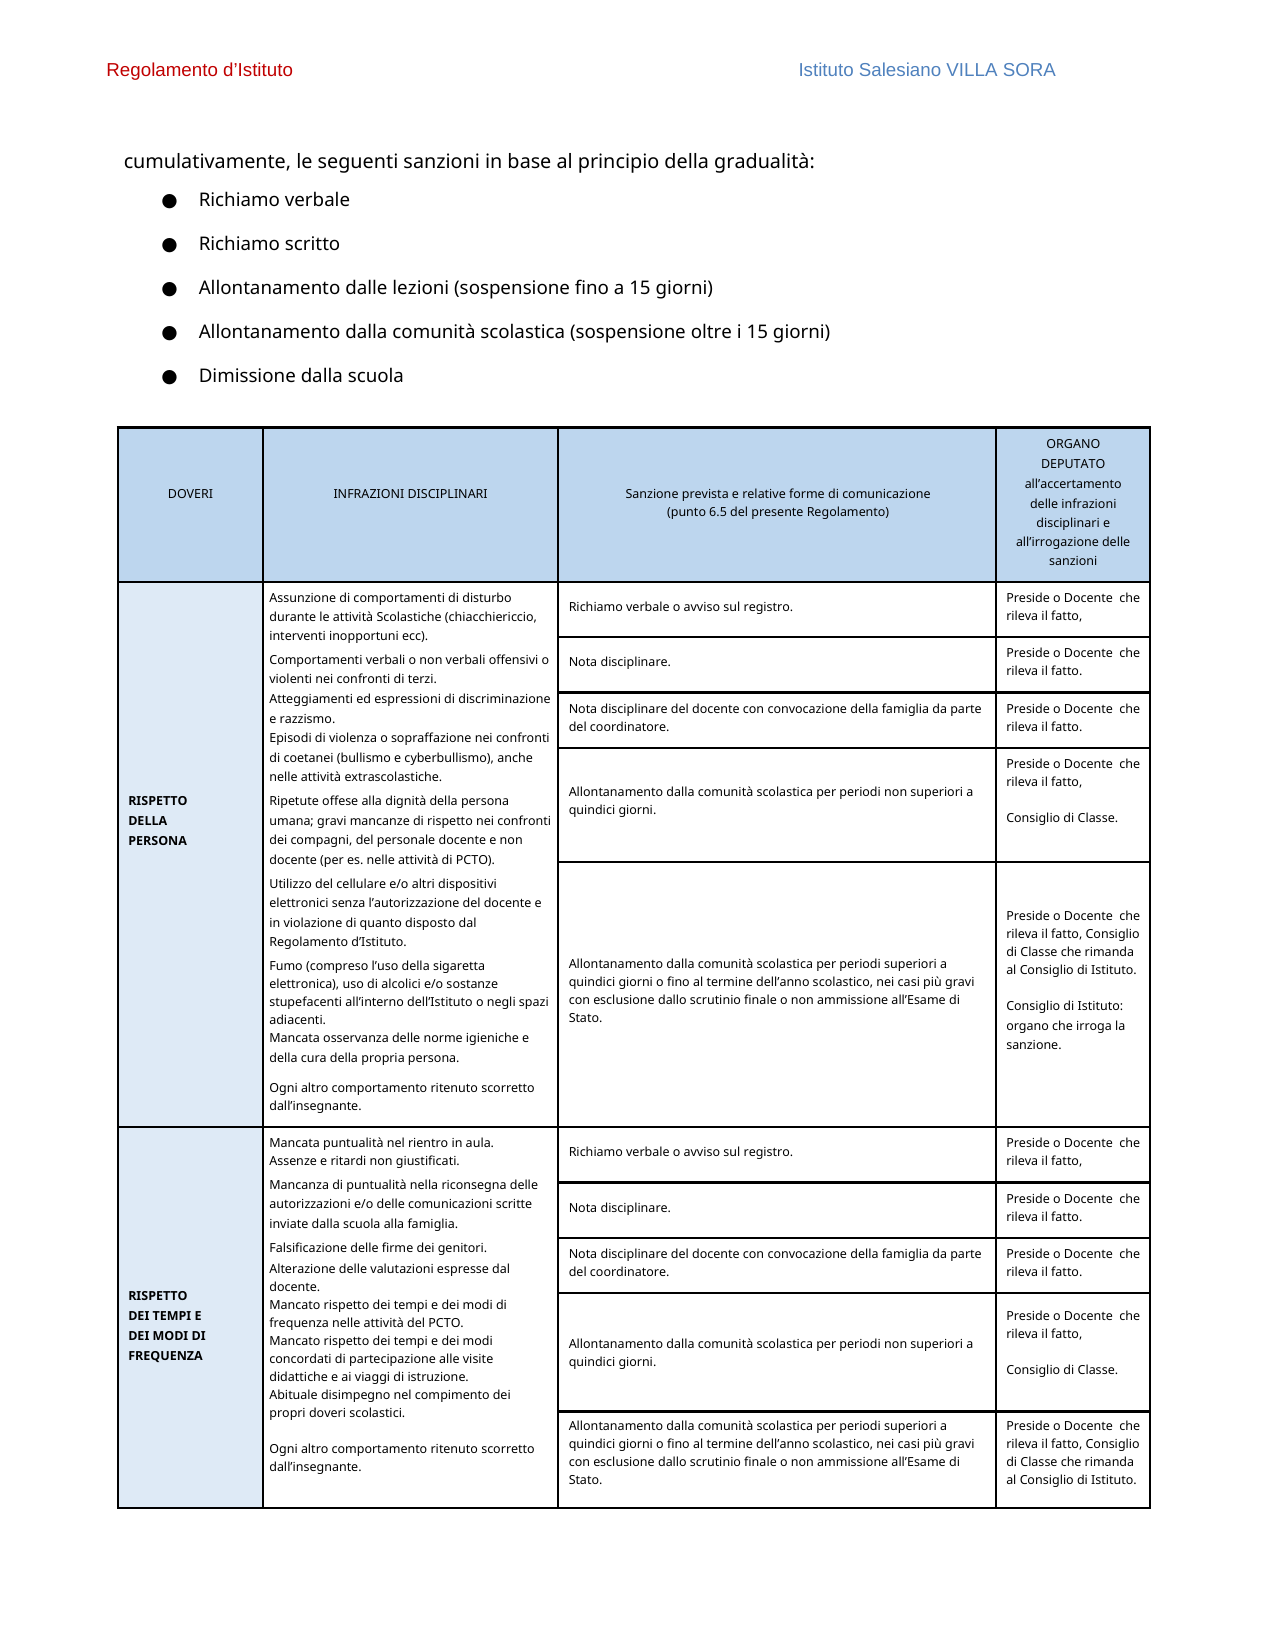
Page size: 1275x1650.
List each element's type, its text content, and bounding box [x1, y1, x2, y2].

list Allontanamento dalla comunità scolastica (sospensione oltre i 15 giorni) [161, 311, 1157, 349]
table_cell Richiamo verbale o avviso sul registro. [559, 1128, 995, 1181]
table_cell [997, 1413, 1149, 1507]
table_cell Nota disciplinare. [559, 1184, 995, 1237]
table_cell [559, 1413, 995, 1507]
table_cell Preside o Docente che rileva il fatto, Consiglio di Classe. [997, 1294, 1149, 1410]
table_cell Nota disciplinare del docente con convocazione della famiglia da parte del coordinatore. [559, 694, 995, 747]
list Dimissione dalla scuola [161, 355, 1157, 394]
table_cell Mancata puntualità nel rientro in aula. Assenze e ritardi non giustificati. Mancanza di puntualità nella riconsegna delle autorizzazioni e/o delle comunicazioni scritte inviate dalla scuola alla famiglia. Falsificazione delle firme dei genitori. Alterazione delle valutazioni espresse dal docente. Mancato rispetto dei tempi e dei modi di frequenza nelle attività del PCTO. Mancato rispetto dei tempi e dei modi concordati di partecipazione alle visite didattiche e ai viaggi di istruzione. Abituale disimpegno nel compimento dei propri doveri scolastici. Ogni altro comportamento ritenuto scorretto dall’insegnante. [264, 1128, 557, 1507]
table_cell Preside o Docente che rileva il fatto, [997, 1128, 1149, 1181]
table_cell Assunzione di comportamenti di disturbo durante le attività Scolastiche (chiacchiericcio, interventi inopportuni ecc). Comportamenti verbali o non verbali offensivi o violenti nei confronti di terzi. Atteggiamenti ed espressioni di discriminazione e razzismo. Episodi di violenza o sopraffazione nei confronti di coetanei (bullismo e cyberbullismo), anche nelle attività extrascolastiche. Ripetute offese alla dignità della persona umana; gravi mancanze di rispetto nei confronti dei compagni, del personale docente e non docente (per es. nelle attività di PCTO). Utilizzo del cellulare e/o altri dispositivi elettronici senza l’autorizzazione del docente e in violazione di quanto disposto dal Regolamento d’Istituto. Fumo (compreso l’uso della sigaretta elettronica), uso di alcolici e/o sostanze stupefacenti all’interno dell’Istituto o negli spazi adiacenti. Mancata osservanza delle norme igieniche e della cura della propria persona. Ogni altro comportamento ritenuto scorretto dall’insegnante. [264, 583, 557, 1126]
table_header ORGANO DEPUTATO all’accertamento delle infrazioni disciplinari e all’irrogazione delle sanzioni [997, 429, 1149, 581]
table_cell Allontanamento dalla comunità scolastica per periodi non superiori a quindici giorni. [559, 749, 995, 861]
table_cell Nota disciplinare del docente con convocazione della famiglia da parte del coordinatore. [559, 1239, 995, 1292]
table_cell Nota disciplinare. [559, 638, 995, 691]
table_cell Richiamo verbale o avviso sul registro. [559, 583, 995, 636]
table_cell Preside o Docente che rileva il fatto, [997, 583, 1149, 636]
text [123, 148, 1218, 174]
table_cell Preside o Docente che rileva il fatto, Consiglio di Classe. [997, 749, 1149, 861]
list Richiamo verbale [161, 178, 1157, 217]
table_cell RISPETTO DEI TEMPI E DEI MODI DI FREQUENZA [119, 1128, 262, 1507]
table_cell Preside o Docente che rileva il fatto. [997, 1184, 1149, 1237]
table_cell Preside o Docente che rileva il fatto. [997, 1239, 1149, 1292]
table_cell Preside o Docente che rileva il fatto. [997, 638, 1149, 691]
table_cell Allontanamento dalla comunità scolastica per periodi non superiori a quindici giorni. [559, 1294, 995, 1410]
table_header DOVERI [119, 429, 262, 581]
list Allontanamento dalle lezioni (sospensione fino a 15 giorni) [161, 267, 1157, 305]
table_header Sanzione prevista e relative forme di comunicazione (punto 6.5 del presente Regolamento) [559, 429, 995, 581]
table_cell Preside o Docente che rileva il fatto. [997, 694, 1149, 747]
table_header INFRAZIONI DISCIPLINARI [264, 429, 557, 581]
table_cell RISPETTO DELLA PERSONA [119, 583, 262, 1126]
list Richiamo scritto [161, 223, 1157, 261]
